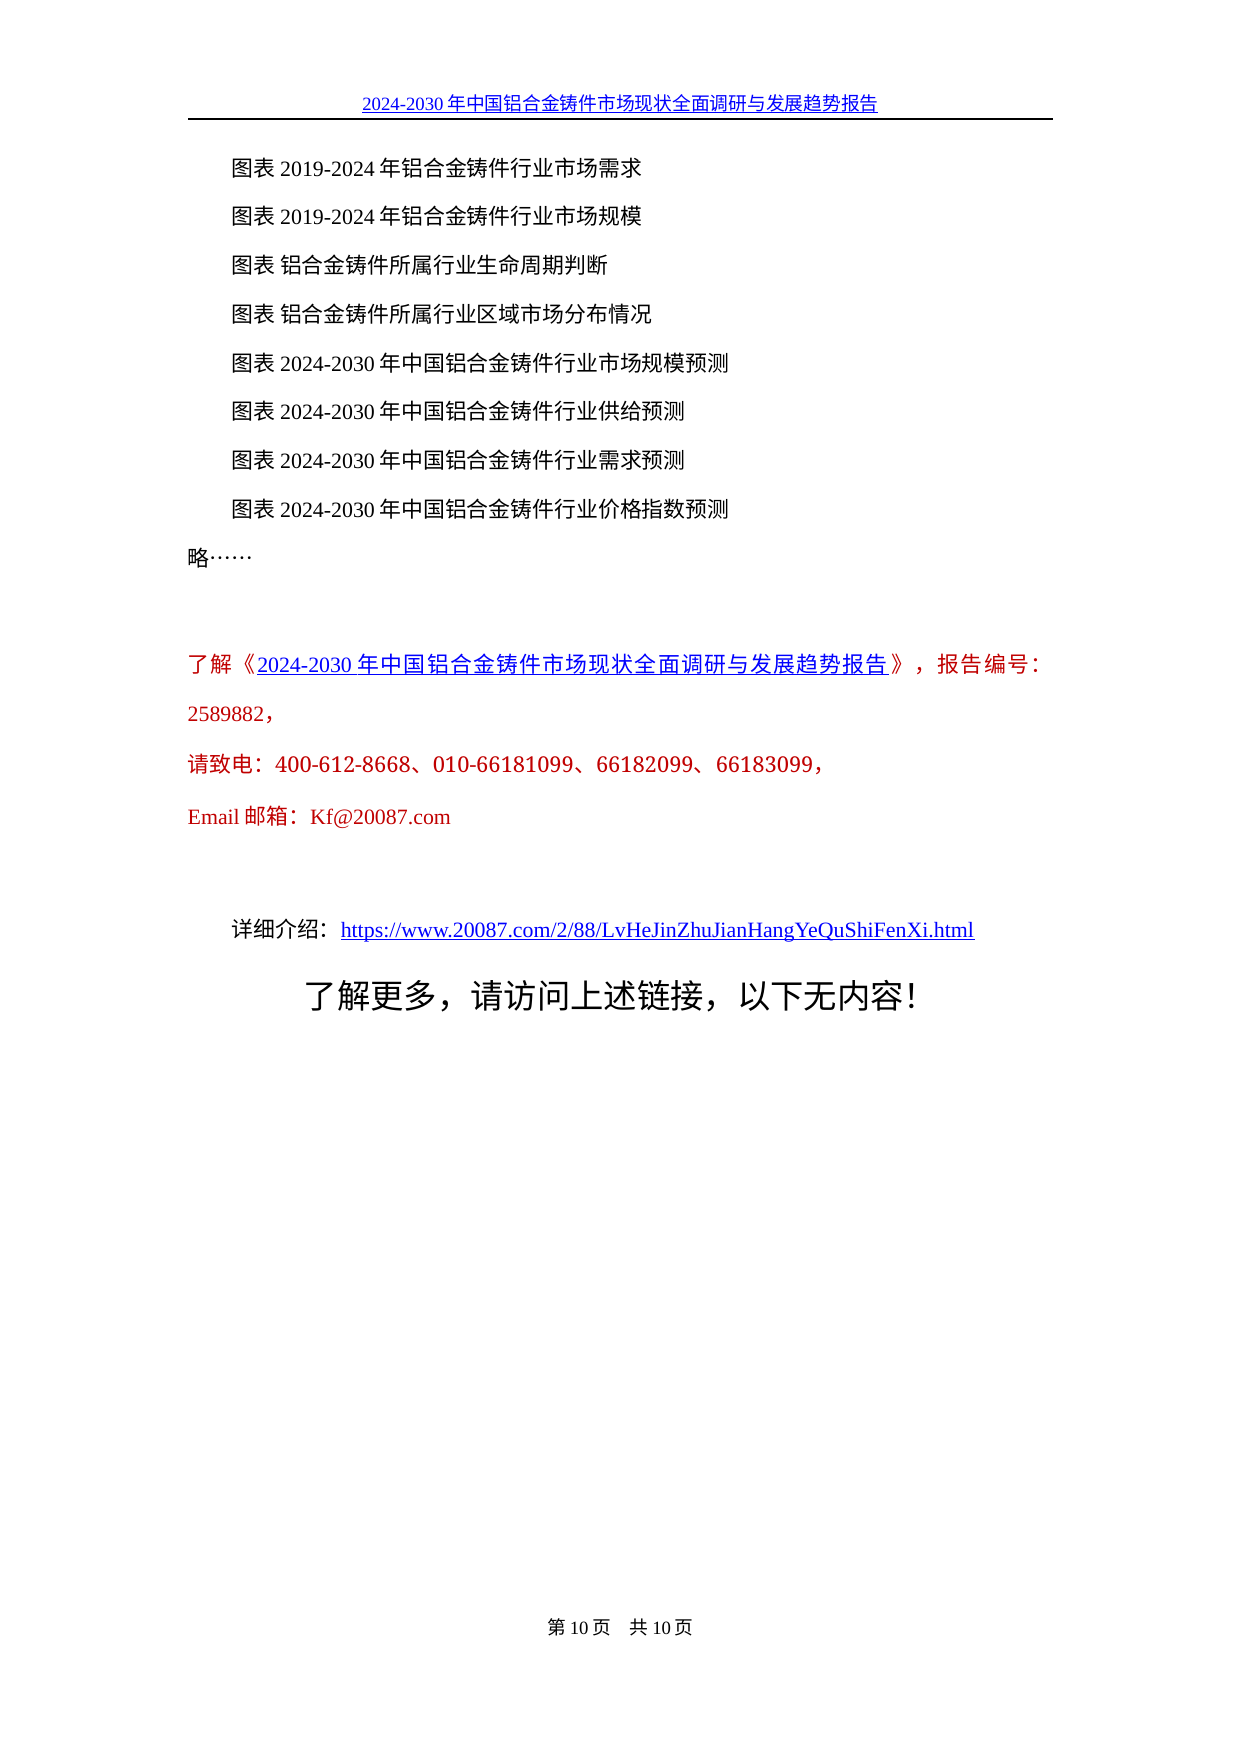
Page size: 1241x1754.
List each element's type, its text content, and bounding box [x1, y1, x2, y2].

text Email邮箱：Kf@20087.com [187, 798, 1053, 831]
text 请致电：400-612-8668、010-66181099、66182099、66183099， [187, 747, 1053, 779]
text 了解《2024-2030年中国铝合金铸件市场现状全面调研与发展趋势报告》，报告编号：2589882， [187, 647, 1053, 728]
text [187, 150, 1053, 573]
text 详细介绍：https://www.20087.com/2/88/LvHeJinZhuJianHangYeQuShiFenXi.html [187, 911, 1053, 944]
title 了解更多，请访问上述链接，以下无内容！ [187, 961, 1053, 1026]
